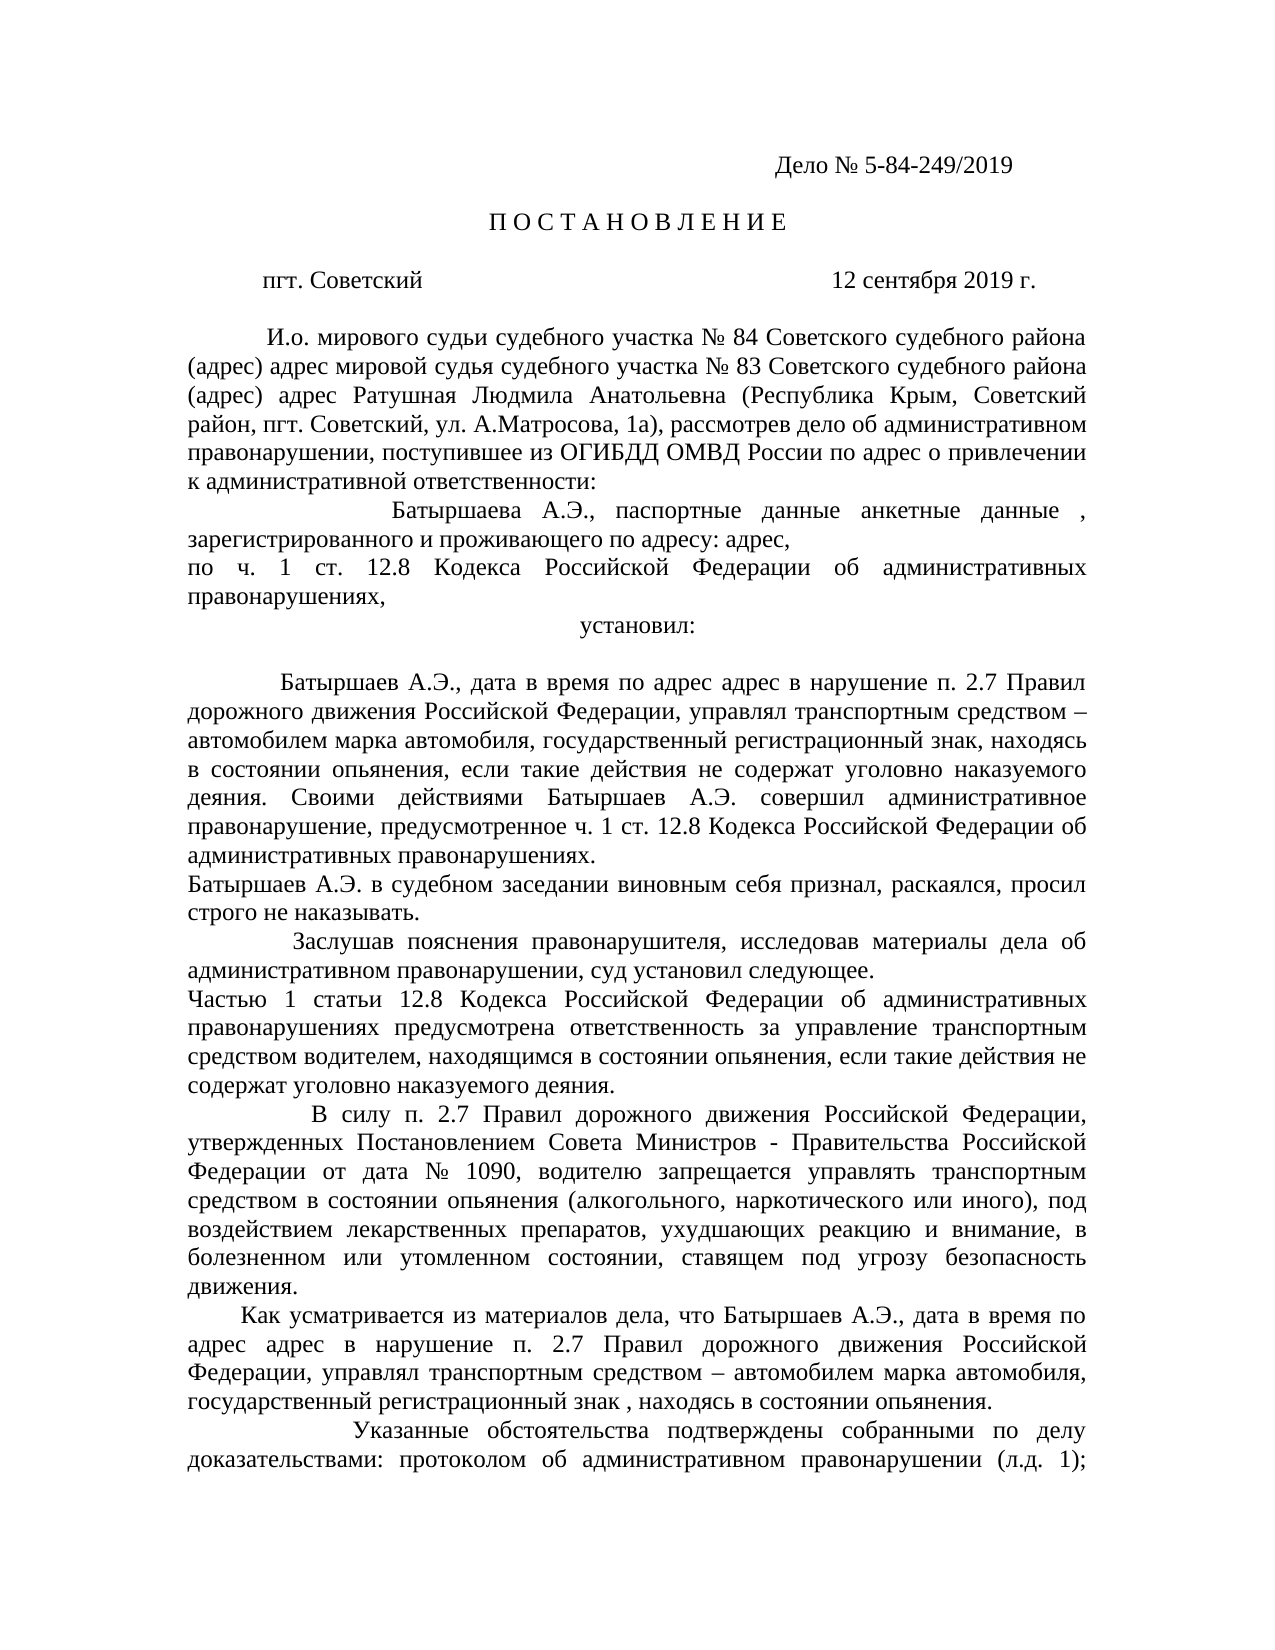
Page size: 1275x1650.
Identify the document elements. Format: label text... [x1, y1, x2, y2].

text Батыршаев А.Э., дата в время по адрес адрес в нарушение п. 2.7 Правил дорожного движения Российской Федерации, управлял транспортным средством – автомобилем марка автомобиля, государственный регистрационный знак, находясь в состоянии опьянения, если такие действия не содержат уголовно наказуемого деяния. Своими действиями Батыршаев А.Э. совершил административное правонарушение, предусмотренное ч. 1 ст. 12.8 Кодекса Российской Федерации об административных правонарушениях. [187, 667, 1087, 869]
text Заслушав пояснения правонарушителя, исследовав материалы дела об административном правонарушении, суд установил следующее. [187, 926, 1087, 984]
text Частью 1 статьи 12.8 Кодекса Российской Федерации об административных правонарушениях предусмотрена ответственность за управление транспортным средством водителем, находящимся в состоянии опьянения, если такие действия не содержат уголовно наказуемого деяния. [187, 984, 1087, 1099]
text И.о. мирового судьи судебного участка № 84 Советского судебного района (адрес) адрес мировой судья судебного участка № 83 Советского судебного района (адрес) адрес Ратушная Людмила Анатольевна (Республика Крым, Советский район, пгт. Советский, ул. А.Матросова, 1а), рассмотрев дело об административном правонарушении, поступившее из ОГИБДД ОМВД России по адрес о привлечении к административной ответственности: [187, 322, 1087, 495]
text установил: [187, 610, 1087, 639]
text Батыршаев А.Э. в судебном заседании виновным себя признал, раскаялся, просил строго не наказывать. [187, 869, 1087, 926]
text по ч. 1 ст. 12.8 Кодекса Российской Федерации об административных правонарушениях, [187, 552, 1087, 610]
text пгт. Советский 12 сентября 2019 г. [187, 265, 1087, 294]
text Батыршаева А.Э., паспортные данные анкетные данные , зарегистрированного и проживающего по адресу: адрес, [187, 495, 1087, 552]
text Как усматривается из материалов дела, что Батыршаев А.Э., дата в время по адрес адрес в нарушение п. 2.7 Правил дорожного движения Российской Федерации, управлял транспортным средством – автомобилем марка автомобиля, государственный регистрационный знак , находясь в состоянии опьянения. [187, 1300, 1087, 1415]
text В силу п. 2.7 Правил дорожного движения Российской Федерации, утвержденных Постановлением Совета Министров - Правительства Российской Федерации от дата № 1090, водителю запрещается управлять транспортным средством в состоянии опьянения (алкогольного, наркотического или иного), под воздействием лекарственных препаратов, ухудшающих реакцию и внимание, в болезненном или утомленном состоянии, ставящем под угрозу безопасность движения. [187, 1099, 1087, 1300]
text П О С Т А Н О В Л Е Н И Е [187, 207, 1087, 236]
text Дело № 5-84-249/2019 [187, 150, 1087, 179]
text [187, 1415, 1087, 1472]
